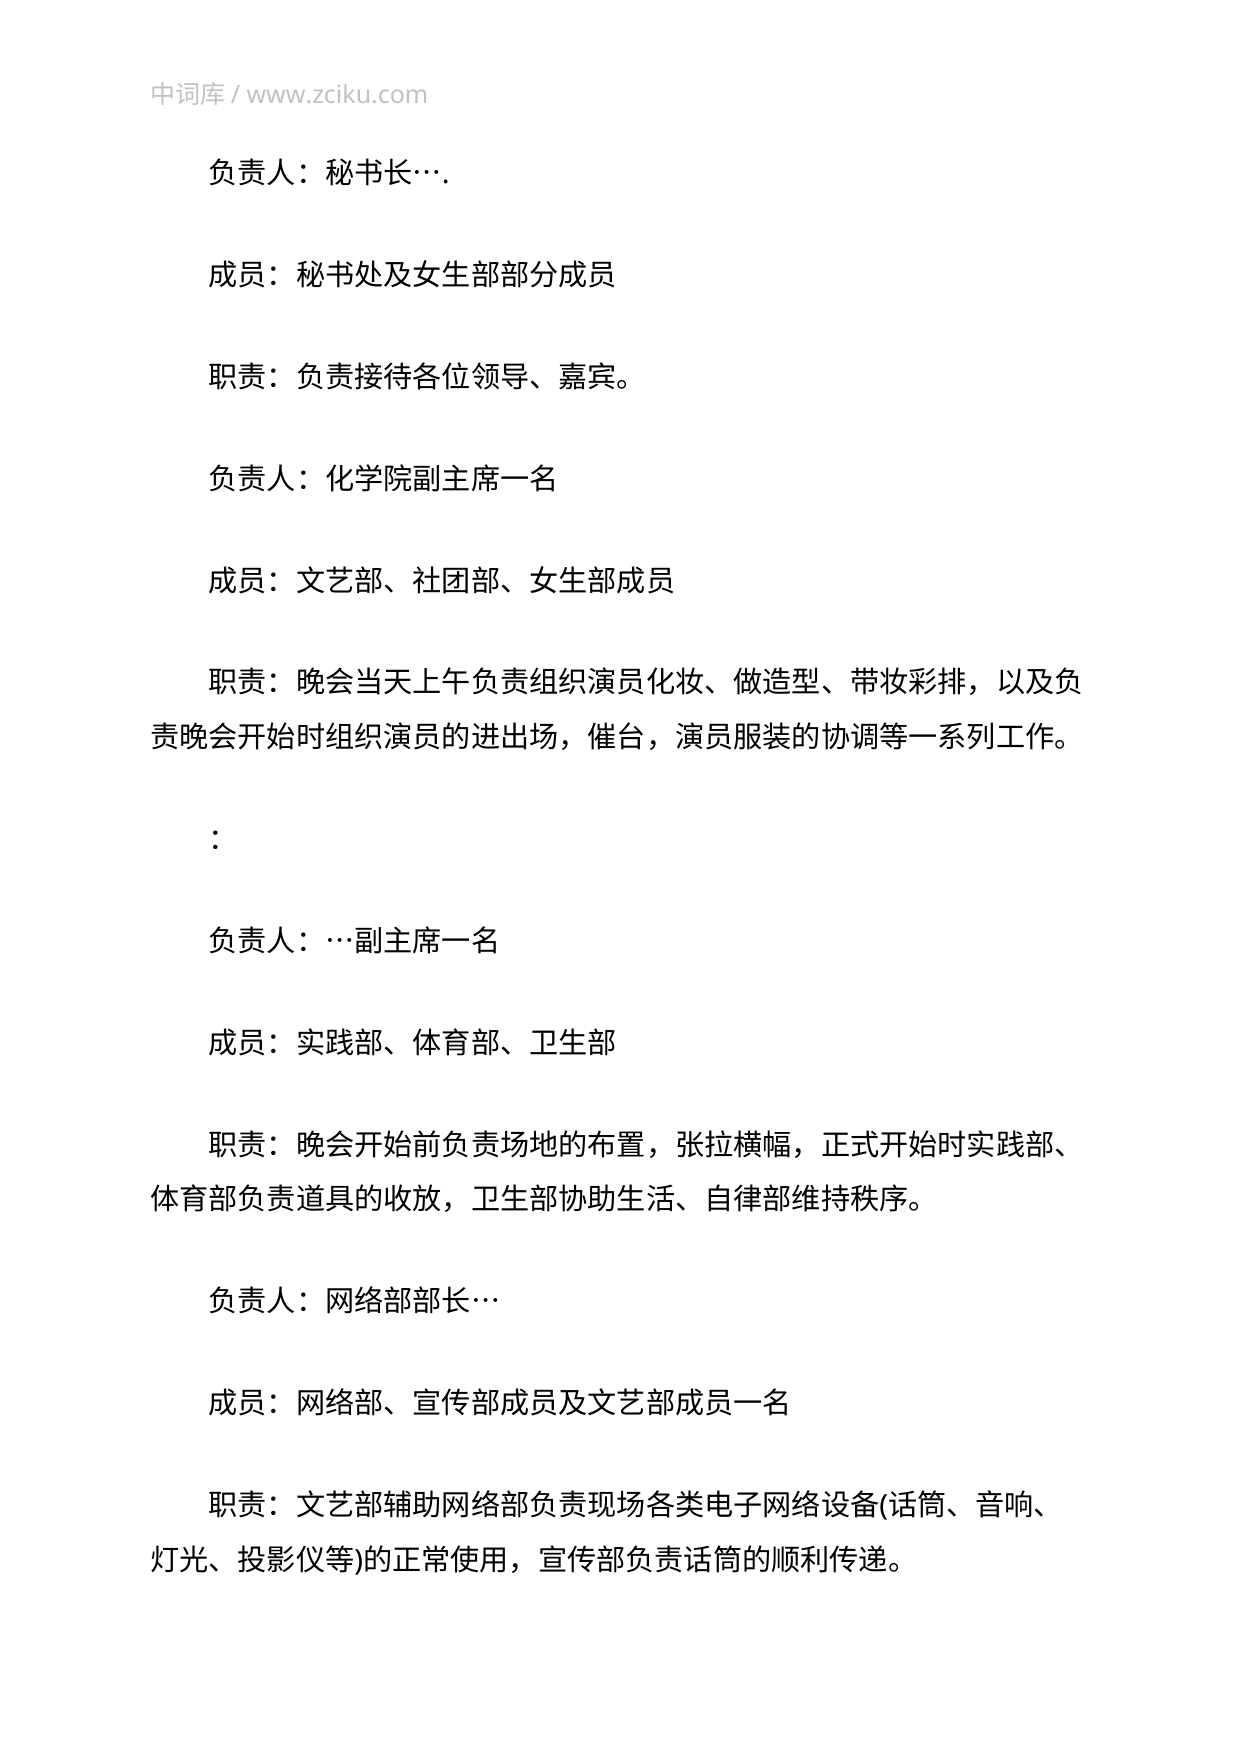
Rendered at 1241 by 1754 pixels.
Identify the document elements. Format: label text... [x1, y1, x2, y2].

text 成员：文艺部、社团部、女生部成员 [150, 557, 1090, 599]
text 职责：晚会当天上午负责组织演员化妆、做造型、带妆彩排，以及负责晚会开始时组织演员的进出场，催台，演员服装的协调等一系列工作。 [150, 659, 1090, 756]
text 负责人：秘书长…. [150, 150, 1090, 192]
text 负责人：网络部部长… [150, 1278, 1090, 1320]
text ： [150, 816, 1090, 858]
text 负责人：化学院副主席一名 [150, 456, 1090, 498]
text 成员：实践部、体育部、卫生部 [150, 1019, 1090, 1062]
text 成员：秘书处及女生部部分成员 [150, 252, 1090, 294]
text 职责：负责接待各位领导、嘉宾。 [150, 354, 1090, 396]
text 负责人：…副主席一名 [150, 917, 1090, 960]
text 成员：网络部、宣传部成员及文艺部成员一名 [150, 1379, 1090, 1422]
text 职责：晚会开始前负责场地的布置，张拉横幅，正式开始时实践部、体育部负责道具的收放，卫生部协助生活、自律部维持秩序。 [150, 1121, 1090, 1218]
text 职责：文艺部辅助网络部负责现场各类电子网络设备(话筒、音响、灯光、投影仪等)的正常使用，宣传部负责话筒的顺利传递。 [150, 1481, 1090, 1579]
